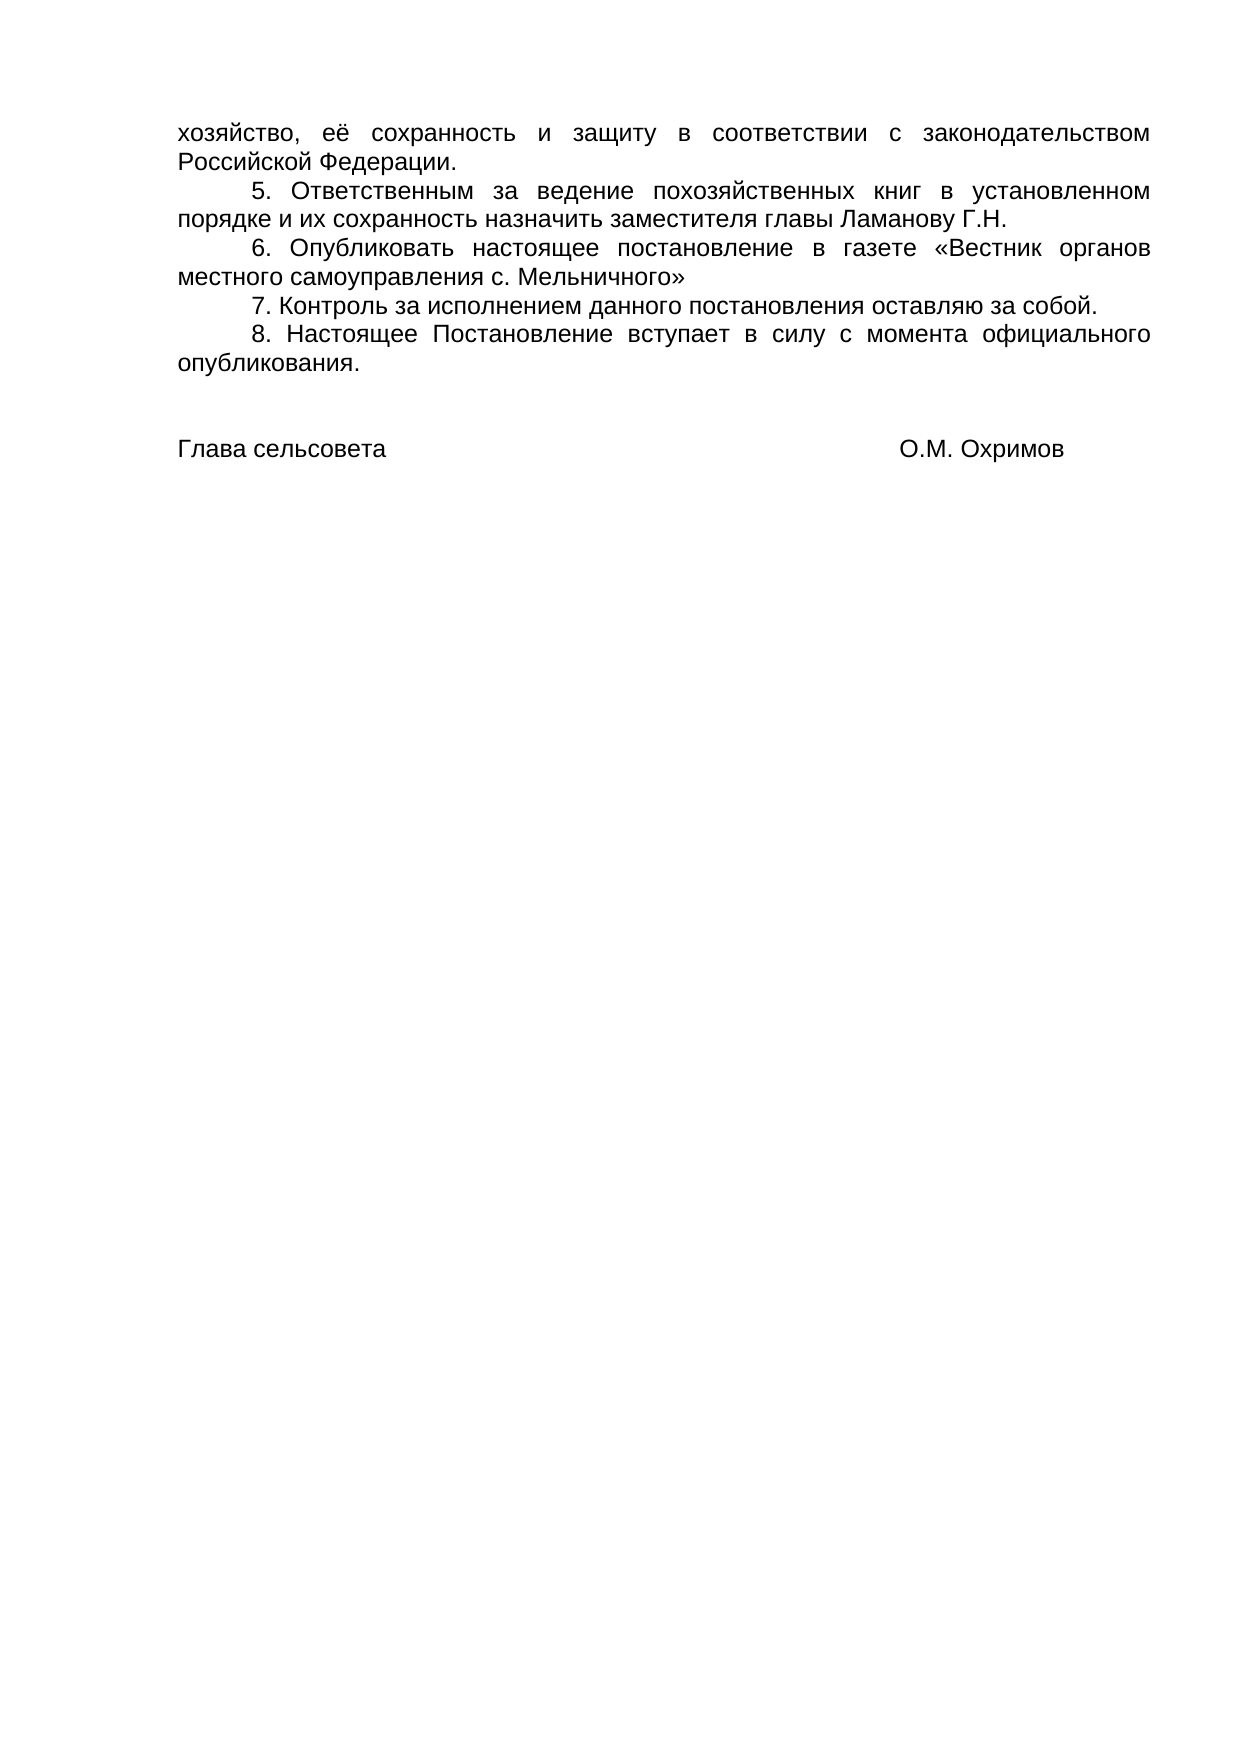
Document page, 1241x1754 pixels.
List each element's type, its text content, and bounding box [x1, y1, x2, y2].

text 7. Контроль за исполнением данного постановления оставляю за собой. [177, 291, 1152, 319]
text 6. Опубликовать настоящее постановление в газете «Вестник органов местного самоуправления с. Мельничного» [177, 233, 1152, 291]
text 8. Настоящее Постановление вступает в силу с момента официального опубликования. [177, 319, 1152, 377]
list 5. Ответственным за ведение похозяйственных книг в установленном порядке и их сохранность назначить заместителя главы Ламанову Г.Н. [177, 176, 1152, 233]
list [177, 118, 1152, 176]
text Глава сельсовета О.М. Охримов [177, 434, 1152, 463]
